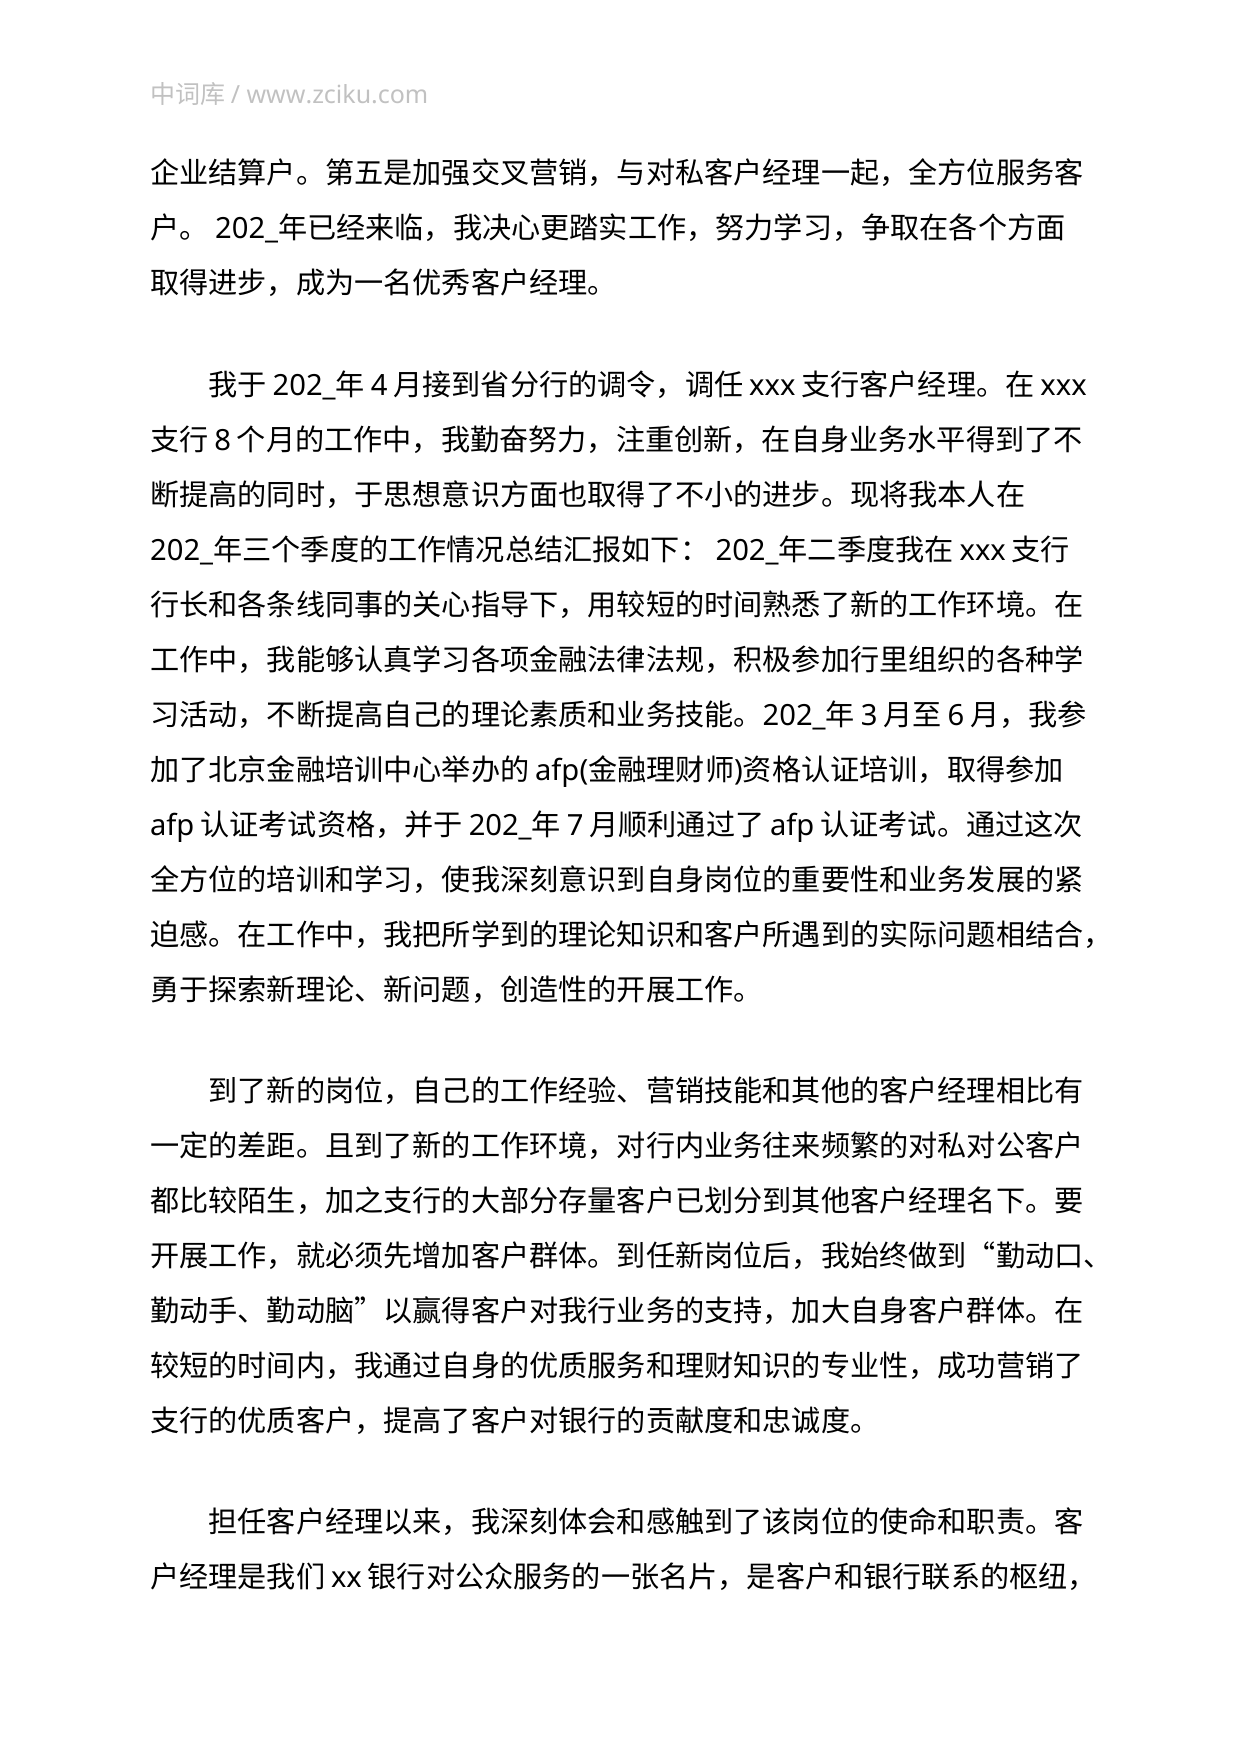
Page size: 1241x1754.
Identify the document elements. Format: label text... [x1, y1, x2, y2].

text 我于202_年4月接到省分行的调令，调任xxx支行客户经理。在xxx支行8个月的工作中，我勤奋努力，注重创新，在自身业务水平得到了不断提高的同时，于思想意识方面也取得了不小的进步。现将我本人在202_年三个季度的工作情况总结汇报如下： 202_年二季度我在xxx支行行长和各条线同事的关心指导下，用较短的时间熟悉了新的工作环境。在工作中，我能够认真学习各项金融法律法规，积极参加行里组织的各种学习活动，不断提高自己的理论素质和业务技能。202_年3月至6月，我参加了北京金融培训中心举办的afp(金融理财师)资格认证培训，取得参加afp认证考试资格，并于202_年7月顺利通过了afp认证考试。通过这次全方位的培训和学习，使我深刻意识到自身岗位的重要性和业务发展的紧迫感。在工作中，我把所学到的理论知识和客户所遇到的实际问题相结合，勇于探索新理论、新问题，创造性的开展工作。 [150, 362, 1090, 1008]
text 到了新的岗位，自己的工作经验、营销技能和其他的客户经理相比有一定的差距。且到了新的工作环境，对行内业务往来频繁的对私对公客户都比较陌生，加之支行的大部分存量客户已划分到其他客户经理名下。要开展工作，就必须先增加客户群体。到任新岗位后，我始终做到“勤动口、勤动手、勤动脑”以赢得客户对我行业务的支持，加大自身客户群体。在较短的时间内，我通过自身的优质服务和理财知识的专业性，成功营销了支行的优质客户，提高了客户对银行的贡献度和忠诚度。 [150, 1068, 1090, 1439]
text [150, 1499, 1090, 1596]
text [150, 150, 1090, 302]
